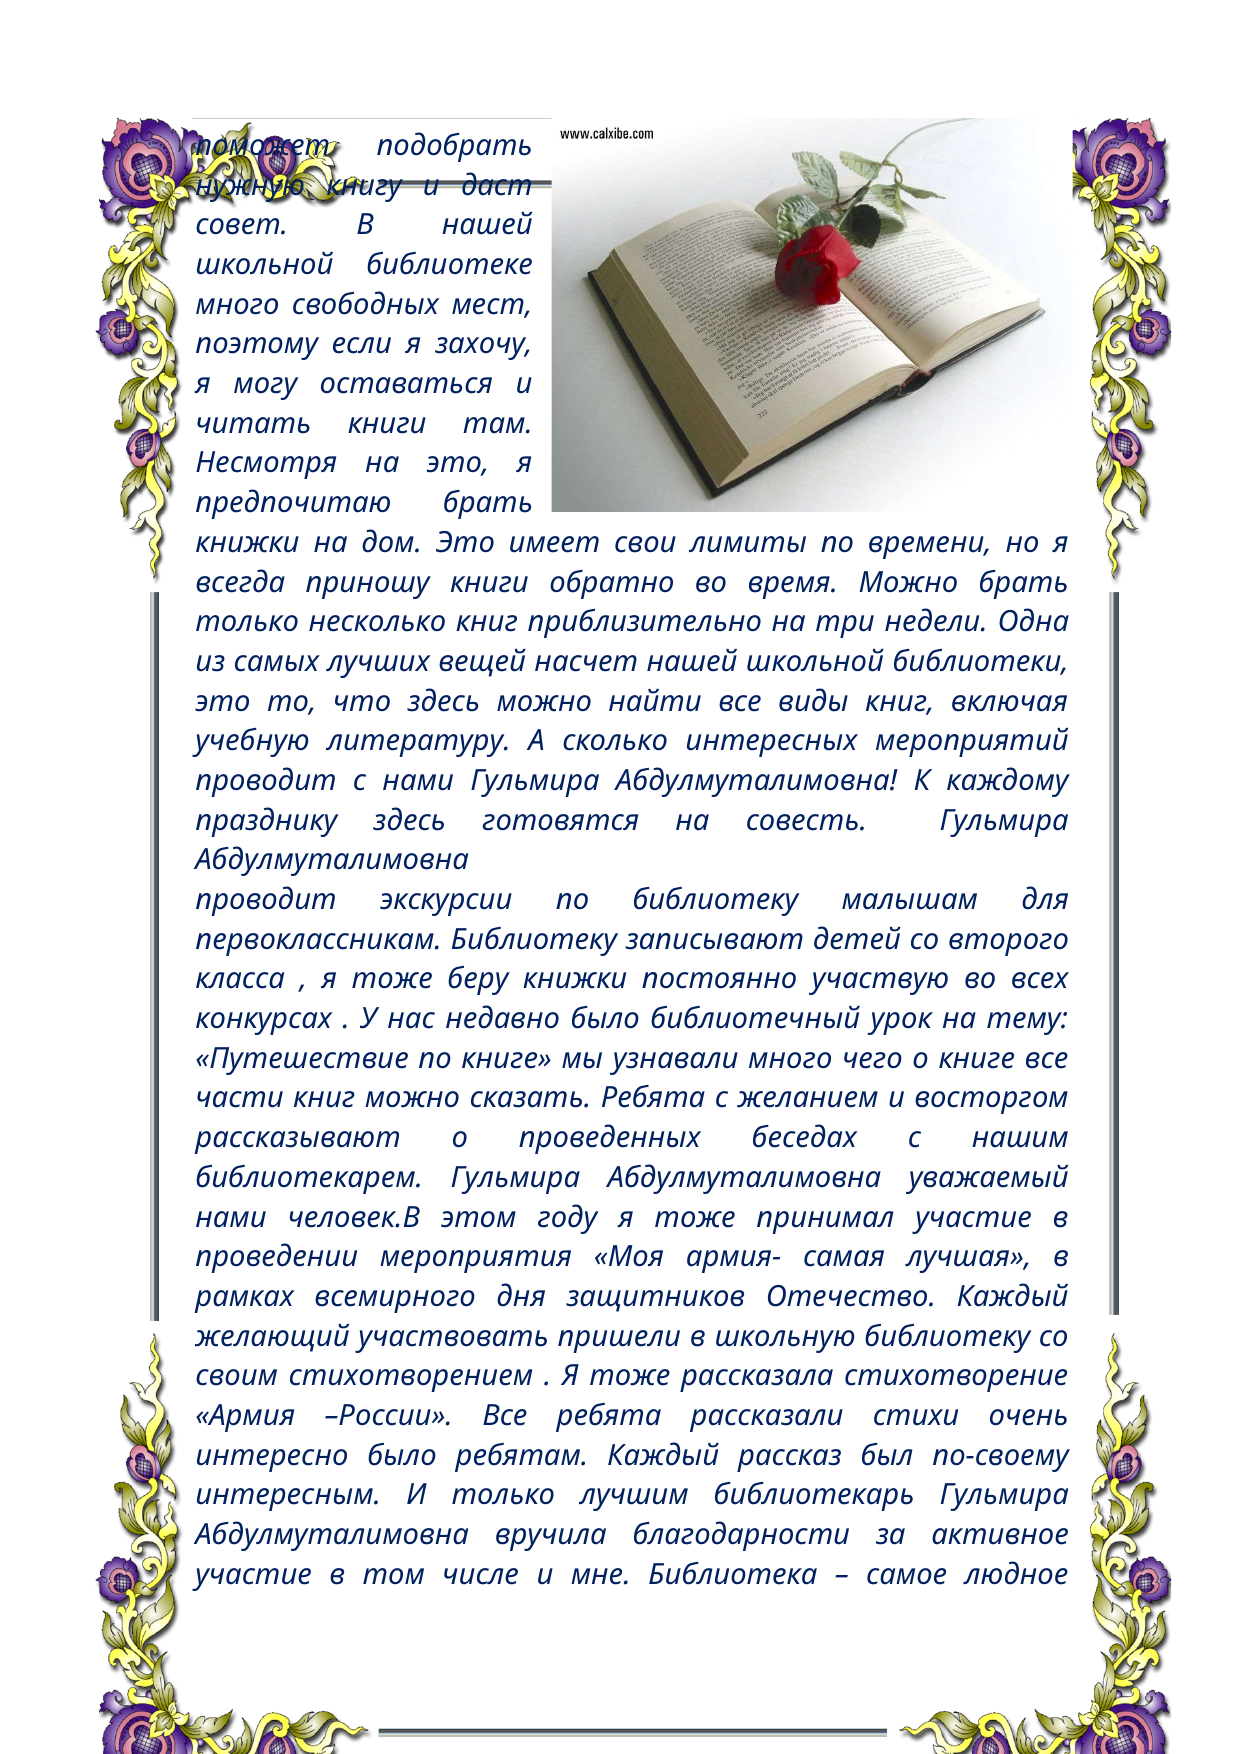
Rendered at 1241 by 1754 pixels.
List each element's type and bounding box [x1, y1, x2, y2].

picture [95, 118, 1172, 1754]
table_header [192, 119, 1073, 1598]
